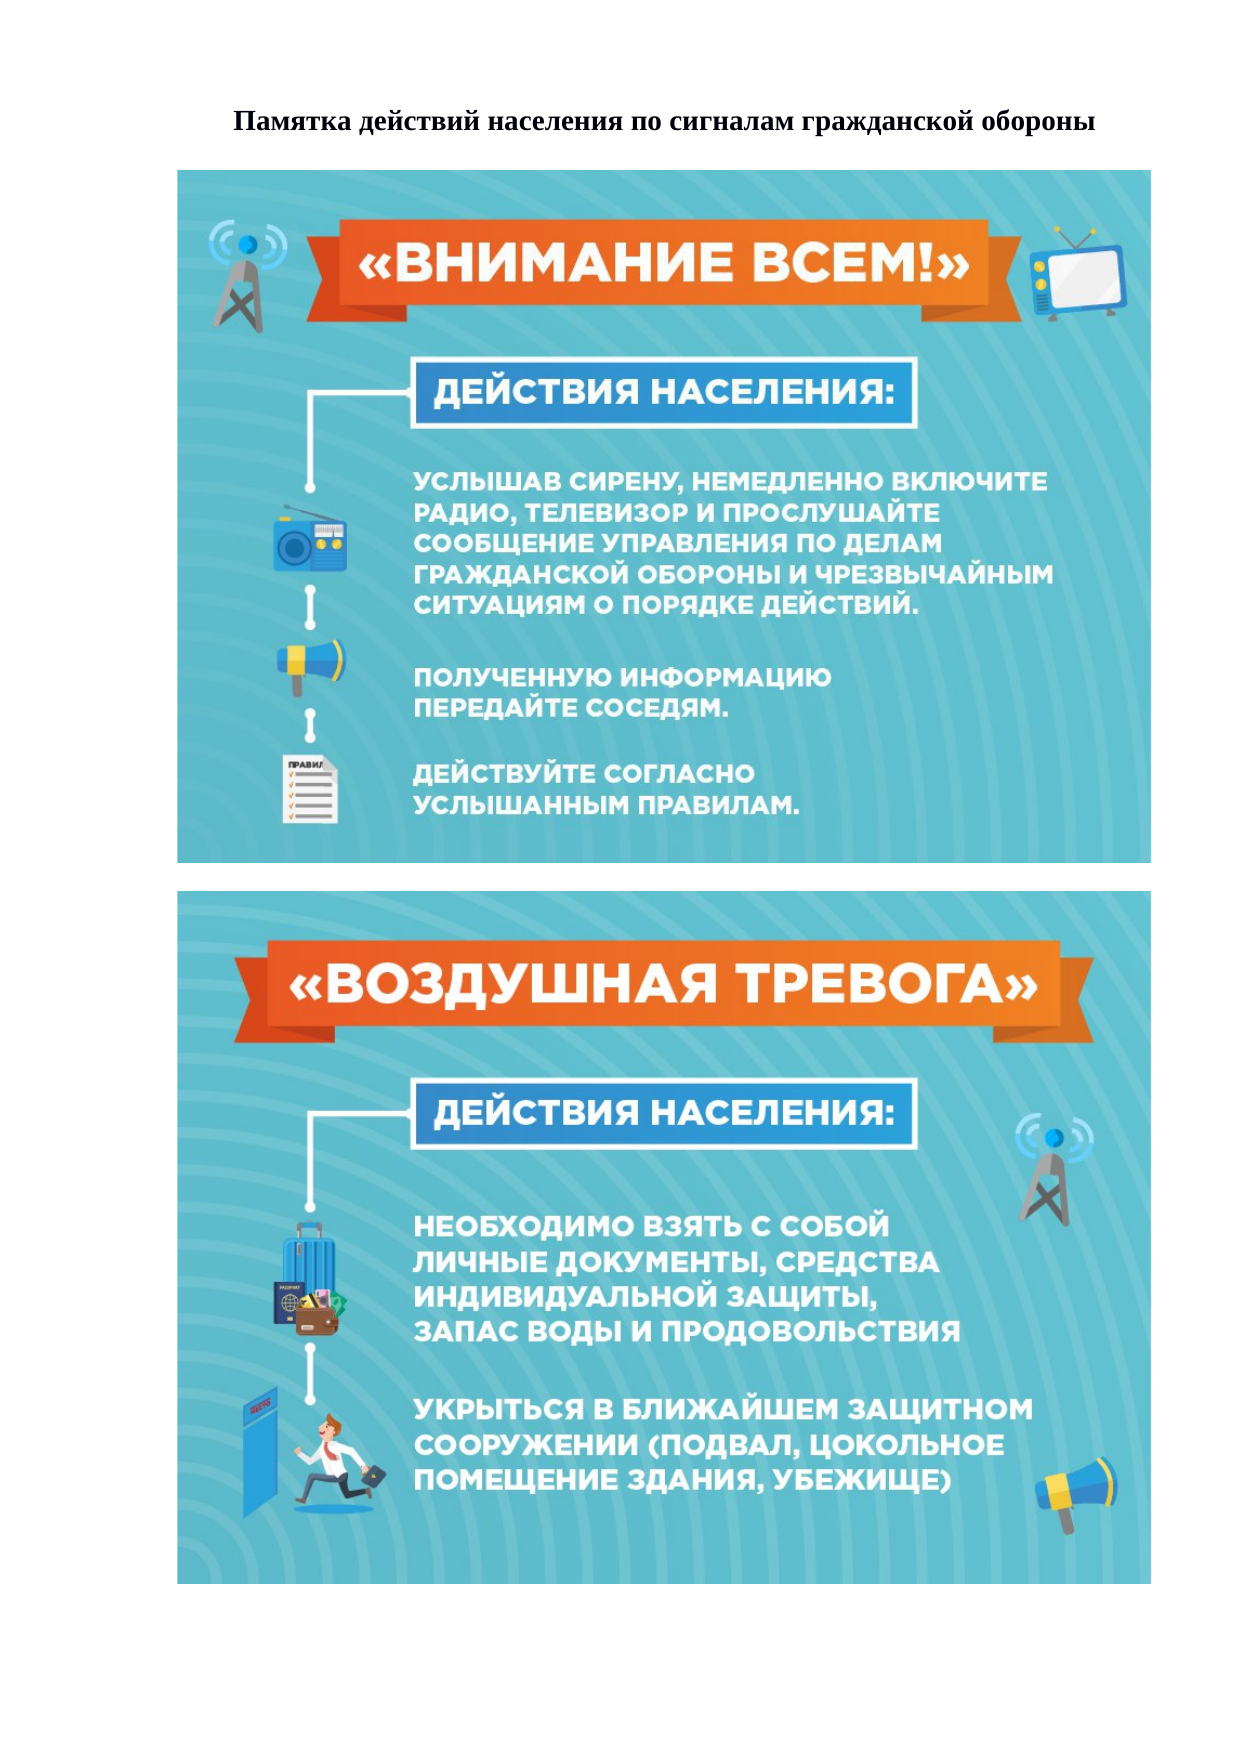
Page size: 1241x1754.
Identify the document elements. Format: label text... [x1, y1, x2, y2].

text Памятка действий населения по сигналам гражданской обороны [177, 103, 1152, 137]
picture [177, 891, 1152, 1584]
picture [177, 170, 1152, 863]
